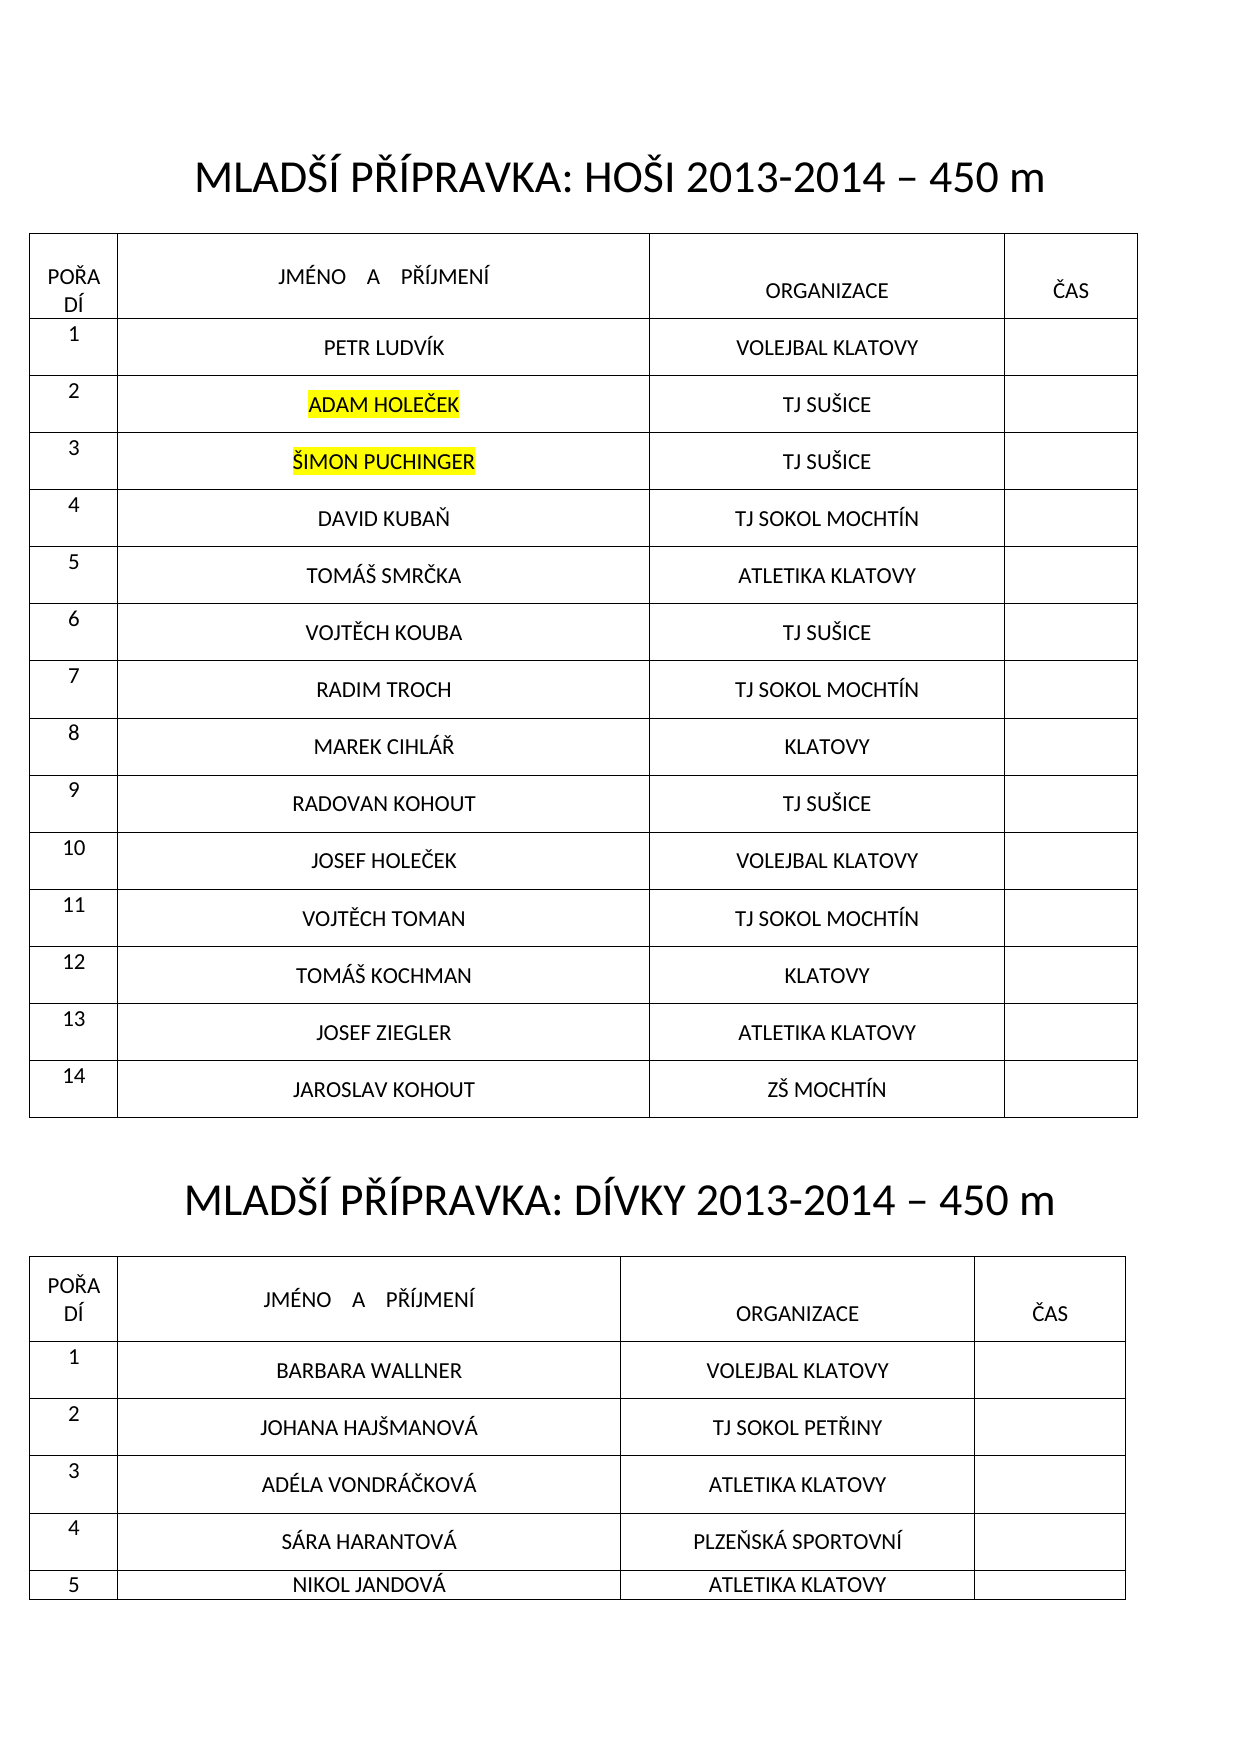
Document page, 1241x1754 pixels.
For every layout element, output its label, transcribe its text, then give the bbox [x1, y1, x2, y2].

table_cell 14 [30, 1061, 117, 1117]
table_cell [975, 1399, 1125, 1455]
table_cell [975, 1514, 1125, 1569]
table_cell [1005, 1004, 1137, 1060]
table_cell 1 [30, 319, 117, 375]
table_cell [975, 1342, 1125, 1398]
table_cell JOHANA HAJŠMANOVÁ [118, 1399, 620, 1455]
table_cell [1005, 661, 1137, 717]
table_cell TJ SUŠICE [650, 604, 1004, 660]
table_cell [1005, 490, 1137, 546]
table_cell [1005, 719, 1137, 774]
table_cell 13 [30, 1004, 117, 1060]
table_header POŘADÍ [30, 234, 117, 318]
table_cell VOJTĚCH TOMAN [118, 890, 649, 946]
table_cell TJ SOKOL MOCHTÍN [650, 661, 1004, 717]
table_cell TJ SUŠICE [650, 376, 1004, 432]
table_cell [1005, 776, 1137, 832]
table_cell PLZEŇSKÁ SPORTOVNÍ [621, 1514, 974, 1569]
table_cell [1005, 833, 1137, 889]
table_cell [1005, 604, 1137, 660]
table_cell 12 [30, 947, 117, 1003]
table_cell ADAM HOLEČEK [118, 376, 649, 432]
table_cell 6 [30, 604, 117, 660]
text MLADŠÍ PŘÍPRAVKA: HOŠI 2013-2014 – 450 m [148, 148, 1093, 203]
text MLADŠÍ PŘÍPRAVKA: DÍVKY 2013-2014 – 450 m [148, 1171, 1093, 1227]
table_cell TJ SOKOL PETŘINY [621, 1399, 974, 1455]
table_cell MAREK CIHLÁŘ [118, 719, 649, 774]
table_cell [975, 1456, 1125, 1512]
table_cell VOLEJBAL KLATOVY [650, 319, 1004, 375]
table_cell ADÉLA VONDRÁČKOVÁ [118, 1456, 620, 1512]
table_cell ATLETIKA KLATOVY [650, 1004, 1004, 1060]
table_cell ZŠ MOCHTÍN [650, 1061, 1004, 1117]
table_cell 2 [30, 1399, 117, 1455]
table_header ČAS [975, 1257, 1125, 1341]
table_cell SÁRA HARANTOVÁ [118, 1514, 620, 1569]
table_cell BARBARA WALLNER [118, 1342, 620, 1398]
table_cell ATLETIKA KLATOVY [621, 1571, 974, 1599]
table_cell 2 [30, 376, 117, 432]
table_header JMÉNO A PŘÍJMENÍ [118, 234, 649, 318]
table_cell [1005, 319, 1137, 375]
table_cell 9 [30, 776, 117, 832]
table_cell TJ SOKOL MOCHTÍN [650, 490, 1004, 546]
table_cell VOLEJBAL KLATOVY [650, 833, 1004, 889]
table_cell TOMÁŠ KOCHMAN [118, 947, 649, 1003]
table_cell [975, 1571, 1125, 1599]
table_cell JOSEF ZIEGLER [118, 1004, 649, 1060]
table_cell 4 [30, 1514, 117, 1569]
table_header ORGANIZACE [621, 1257, 974, 1341]
table_header ČAS [1005, 234, 1137, 318]
table_cell JOSEF HOLEČEK [118, 833, 649, 889]
table_cell VOLEJBAL KLATOVY [621, 1342, 974, 1398]
table_cell ŠIMON PUCHINGER [118, 433, 649, 489]
table_cell KLATOVY [650, 947, 1004, 1003]
table_cell JAROSLAV KOHOUT [118, 1061, 649, 1117]
table_cell [1005, 433, 1137, 489]
table_cell 10 [30, 833, 117, 889]
table_cell 11 [30, 890, 117, 946]
table_cell KLATOVY [650, 719, 1004, 774]
table_cell ATLETIKA KLATOVY [650, 547, 1004, 603]
table_cell RADIM TROCH [118, 661, 649, 717]
table_header POŘADÍ [30, 1257, 117, 1341]
table_cell ATLETIKA KLATOVY [621, 1456, 974, 1512]
table_cell VOJTĚCH KOUBA [118, 604, 649, 660]
table_cell NIKOL JANDOVÁ [118, 1571, 620, 1599]
table_cell 4 [30, 490, 117, 546]
table_cell 3 [30, 1456, 117, 1512]
table_cell PETR LUDVÍK [118, 319, 649, 375]
table_cell 8 [30, 719, 117, 774]
table_cell [1005, 376, 1137, 432]
table_cell TJ SUŠICE [650, 433, 1004, 489]
table_cell [1005, 890, 1137, 946]
table_cell RADOVAN KOHOUT [118, 776, 649, 832]
table_cell 3 [30, 433, 117, 489]
table_cell TJ SUŠICE [650, 776, 1004, 832]
table_cell 5 [30, 1571, 117, 1599]
table_cell [1005, 1061, 1137, 1117]
table_cell TOMÁŠ SMRČKA [118, 547, 649, 603]
table_cell TJ SOKOL MOCHTÍN [650, 890, 1004, 946]
table_cell 7 [30, 661, 117, 717]
table_cell 5 [30, 547, 117, 603]
table_cell [1005, 547, 1137, 603]
table_header JMÉNO A PŘÍJMENÍ [118, 1257, 620, 1341]
table_cell 1 [30, 1342, 117, 1398]
table_header ORGANIZACE [650, 234, 1004, 318]
table_cell DAVID KUBAŇ [118, 490, 649, 546]
table_cell [1005, 947, 1137, 1003]
